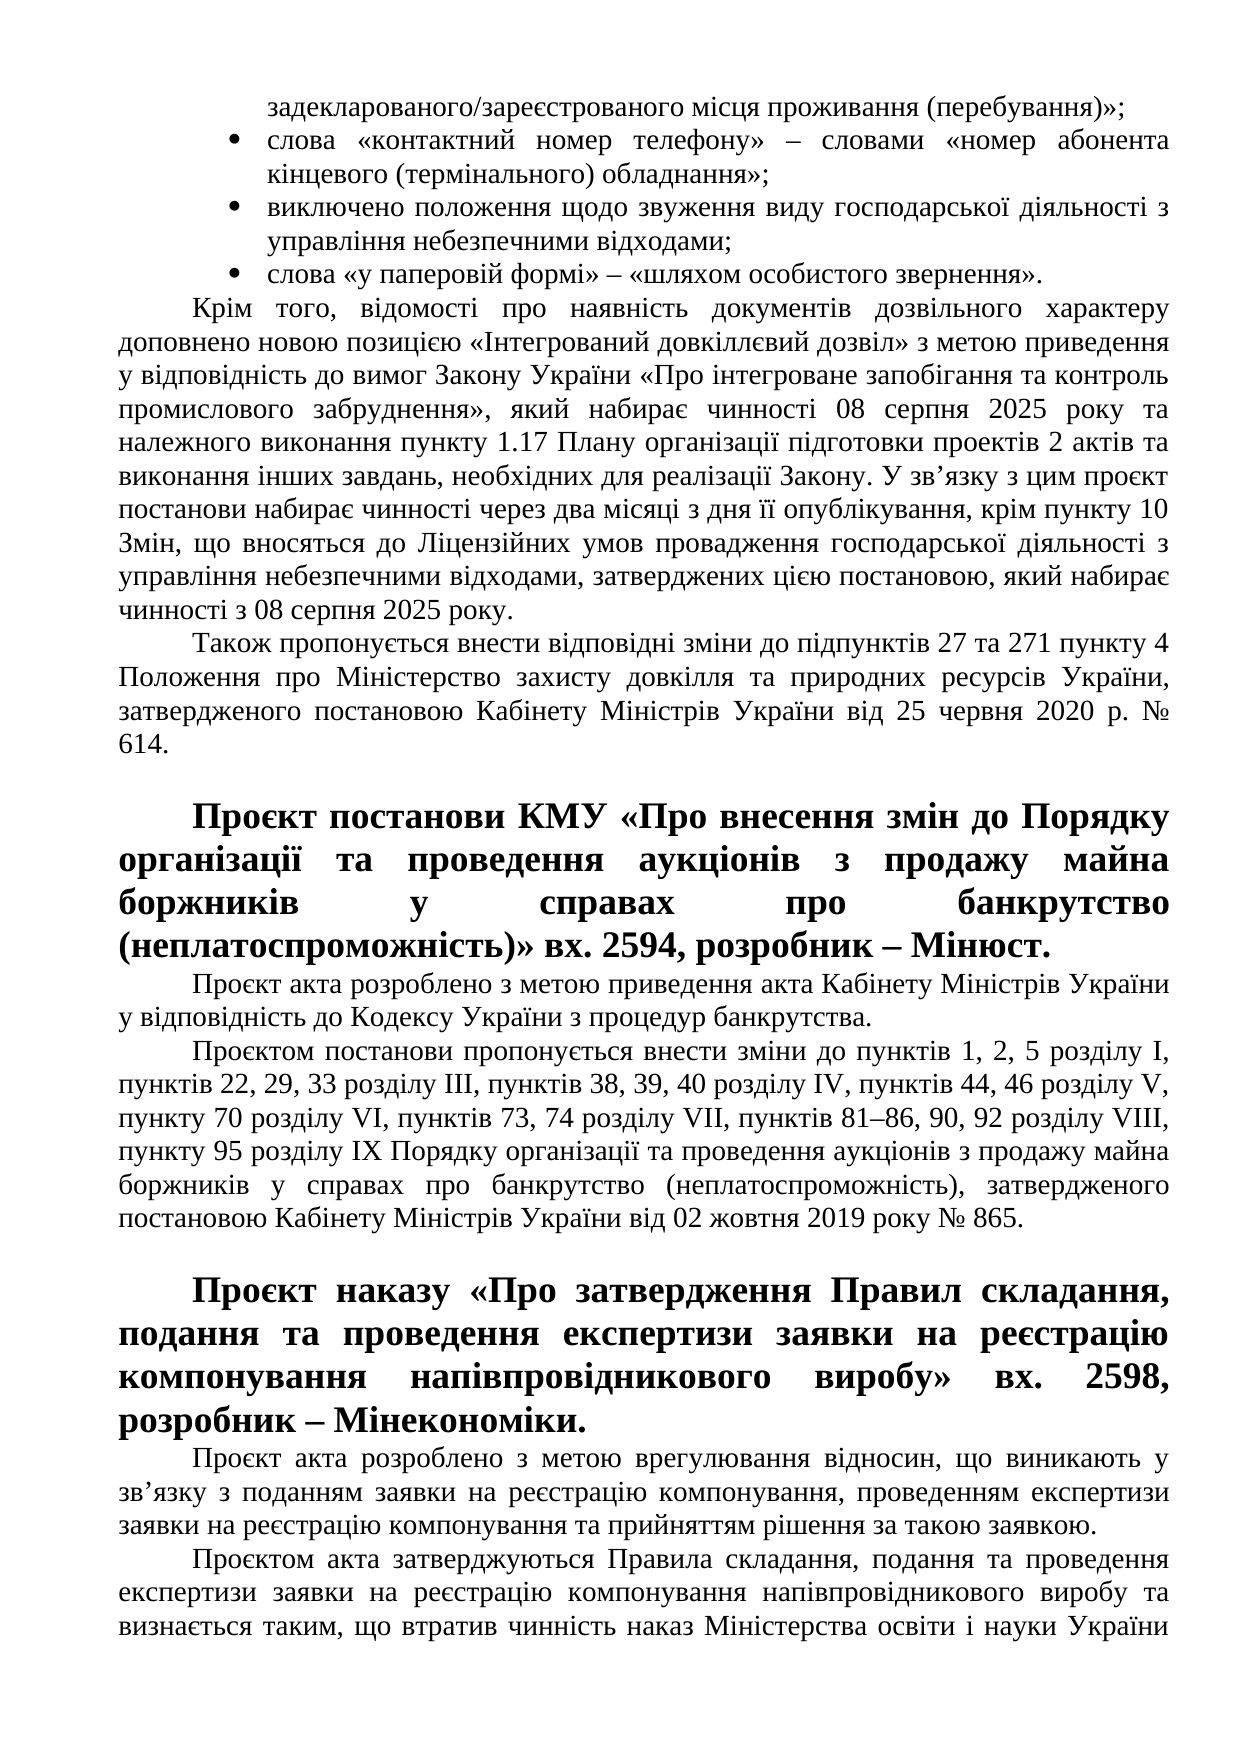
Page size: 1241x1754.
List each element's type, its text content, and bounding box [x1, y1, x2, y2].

text Проєктом постанови пропонується внести зміни до пунктів 1, 2, 5 розділу І, пунктів 22, 29, 33 розділу ІІІ, пунктів 38, 39, 40 розділу ІV, пунктів 44, 46 розділу V, пункту 70 розділу VІ, пунктів 73, 74 розділу VІІ, пунктів 81–86, 90, 92 розділу VІІІ, пункту 95 розділу ІХ Порядку організації та проведення аукціонів з продажу майна боржників у справах про банкрутство (неплатоспроможність), затвердженого постановою Кабінету Міністрів України від 02 жовтня 2019 року № 865. [118, 1033, 1171, 1234]
text Проєкт акта розроблено з метою врегулювання відносин, що виникають у зв’язку з поданням заявки на реєстрацію компонування, проведенням експертизи заявки на реєстрацію компонування та прийняттям рішення за такою заявкою. [118, 1440, 1171, 1541]
list слова «у паперовій формі» – «шляхом особистого звернення». [229, 257, 1171, 290]
text Проєкт акта розроблено з метою приведення акта Кабінету Міністрів України у відповідність до Кодексу України з процедур банкрутства. [118, 966, 1171, 1033]
text Крім того, відомості про наявність документів дозвільного характеру доповнено новою позицією «Інтегрований довкіллєвий дозвіл» з метою приведення у відповідність до вимог Закону України «Про інтегроване запобігання та контроль промислового забруднення», який набирає чинності 08 серпня 2025 року та належного виконання пункту 1.17 Плану організації підготовки проектів 2 актів та виконання інших завдань, необхідних для реалізації Закону. У зв’язку з цим проєкт постанови набирає чинності через два місяці з дня її опублікування, крім пункту 10 Змін, що вносяться до Ліцензійних умов провадження господарської діяльності з управління небезпечними відходами, затверджених цією постановою, який набирає чинності з 08 серпня 2025 року. [118, 290, 1171, 626]
text Також пропонується внести відповідні зміни до підпунктів 27 та 271 пункту 4 Положення про Міністерство захисту довкілля та природних ресурсів України, затвердженого постановою Кабінету Міністрів України від 25 червня 2020 р. № 614. [118, 626, 1171, 760]
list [229, 89, 1171, 122]
text Проєкт наказу «Про затвердження Правил складання, подання та проведення експертизи заявки на реєстрацію компонування напівпровідникового виробу» вх. 2598, розробник – Мінекономіки. [118, 1268, 1171, 1440]
text Проєкт постанови КМУ «Про внесення змін до Порядку організації та проведення аукціонів з продажу майна боржників у справах про банкрутство (неплатоспроможність)» вх. 2594, розробник – Мінюст. [118, 793, 1171, 966]
list виключено положення щодо звуження виду господарської діяльності з управління небезпечними відходами; [229, 189, 1171, 257]
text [118, 1541, 1171, 1641]
list слова «контактний номер телефону» – словами «номер абонента кінцевого (термінального) обладнання»; [229, 122, 1171, 189]
